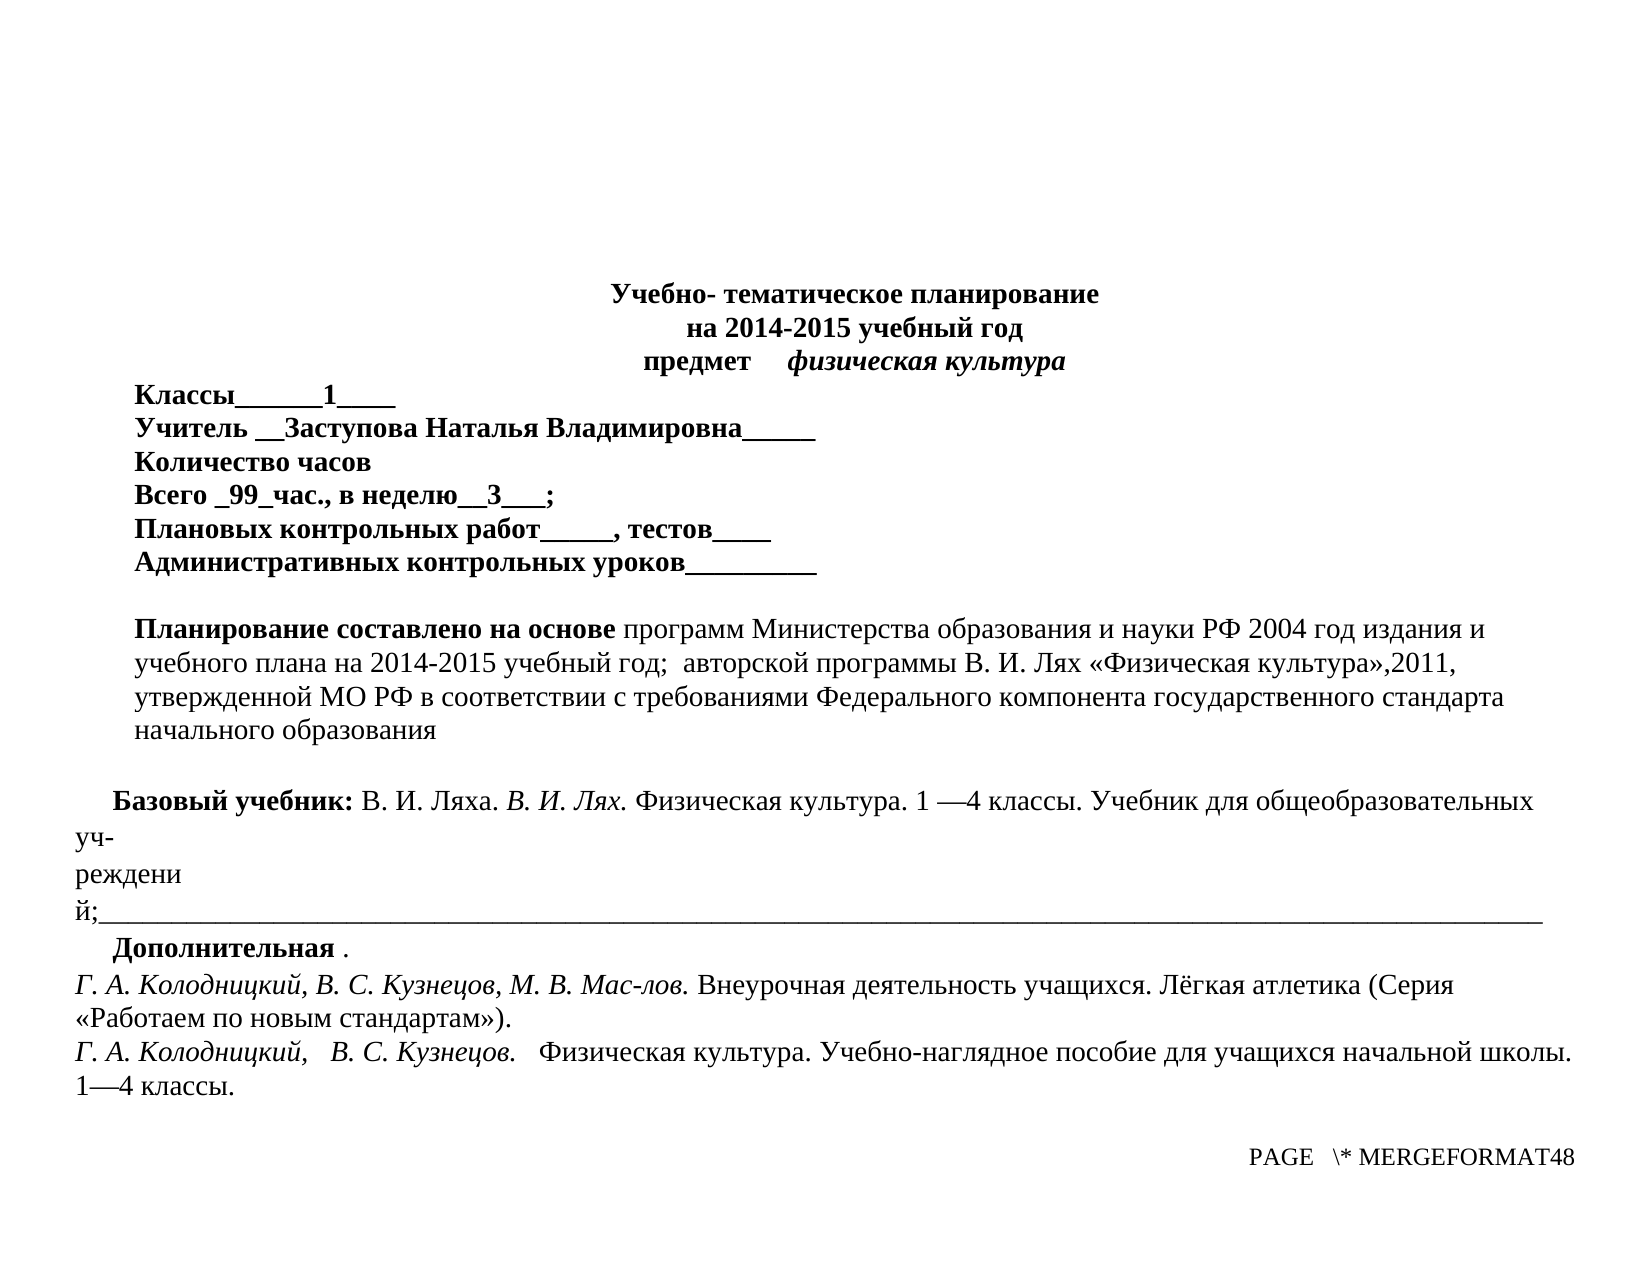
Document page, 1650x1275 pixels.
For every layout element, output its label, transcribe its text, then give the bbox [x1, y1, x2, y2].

text Учебно- тематическое планирование на 2014-2015 учебный год [134, 276, 1575, 343]
text Планирование составлено на основе программ Министерства образования и науки РФ 2004 год издания и учебного плана на 2014-2015 учебный год; авторской программы В. И. Лях «Физическая культура»,2011, утвержденной МО РФ в соответствии с требованиями Федерального компонента государственного стандарта начального образования [134, 612, 1575, 746]
text Г. А. Колодницкий, В. С. Кузнецов. Физическая культура. Учебно-наглядное пособие для учащихся начальной школы. 1—4 классы. [75, 1034, 1575, 1101]
text Классы______1____ [134, 377, 1575, 410]
text Г. А. Колодницкий, В. С. Кузнецов, М. В. Мас-лов. Внеурочная деятельность учащихся. Лёгкая атлетика (Серия «Работаем по новым стандартам»). [75, 967, 1575, 1034]
text Плановых контрольных работ_____, тестов____ [134, 511, 1575, 544]
text Дополнительная . [75, 930, 1575, 964]
text Учитель __Заступова Наталья Владимировна_____ [134, 410, 1575, 444]
text Количество часов [134, 444, 1575, 477]
text Всего _99_час., в неделю__3___; [134, 477, 1575, 511]
text предмет физическая культура [134, 343, 1575, 377]
text Базовый учебник: В. И. Ляха. В. И. Лях. Физическая культура. 1 —4 классы. Учебник для общеобразовательных учреждений;___________________________________________________________________________________________________ [75, 783, 1575, 927]
text Административных контрольных уроков_________ [134, 544, 1575, 578]
